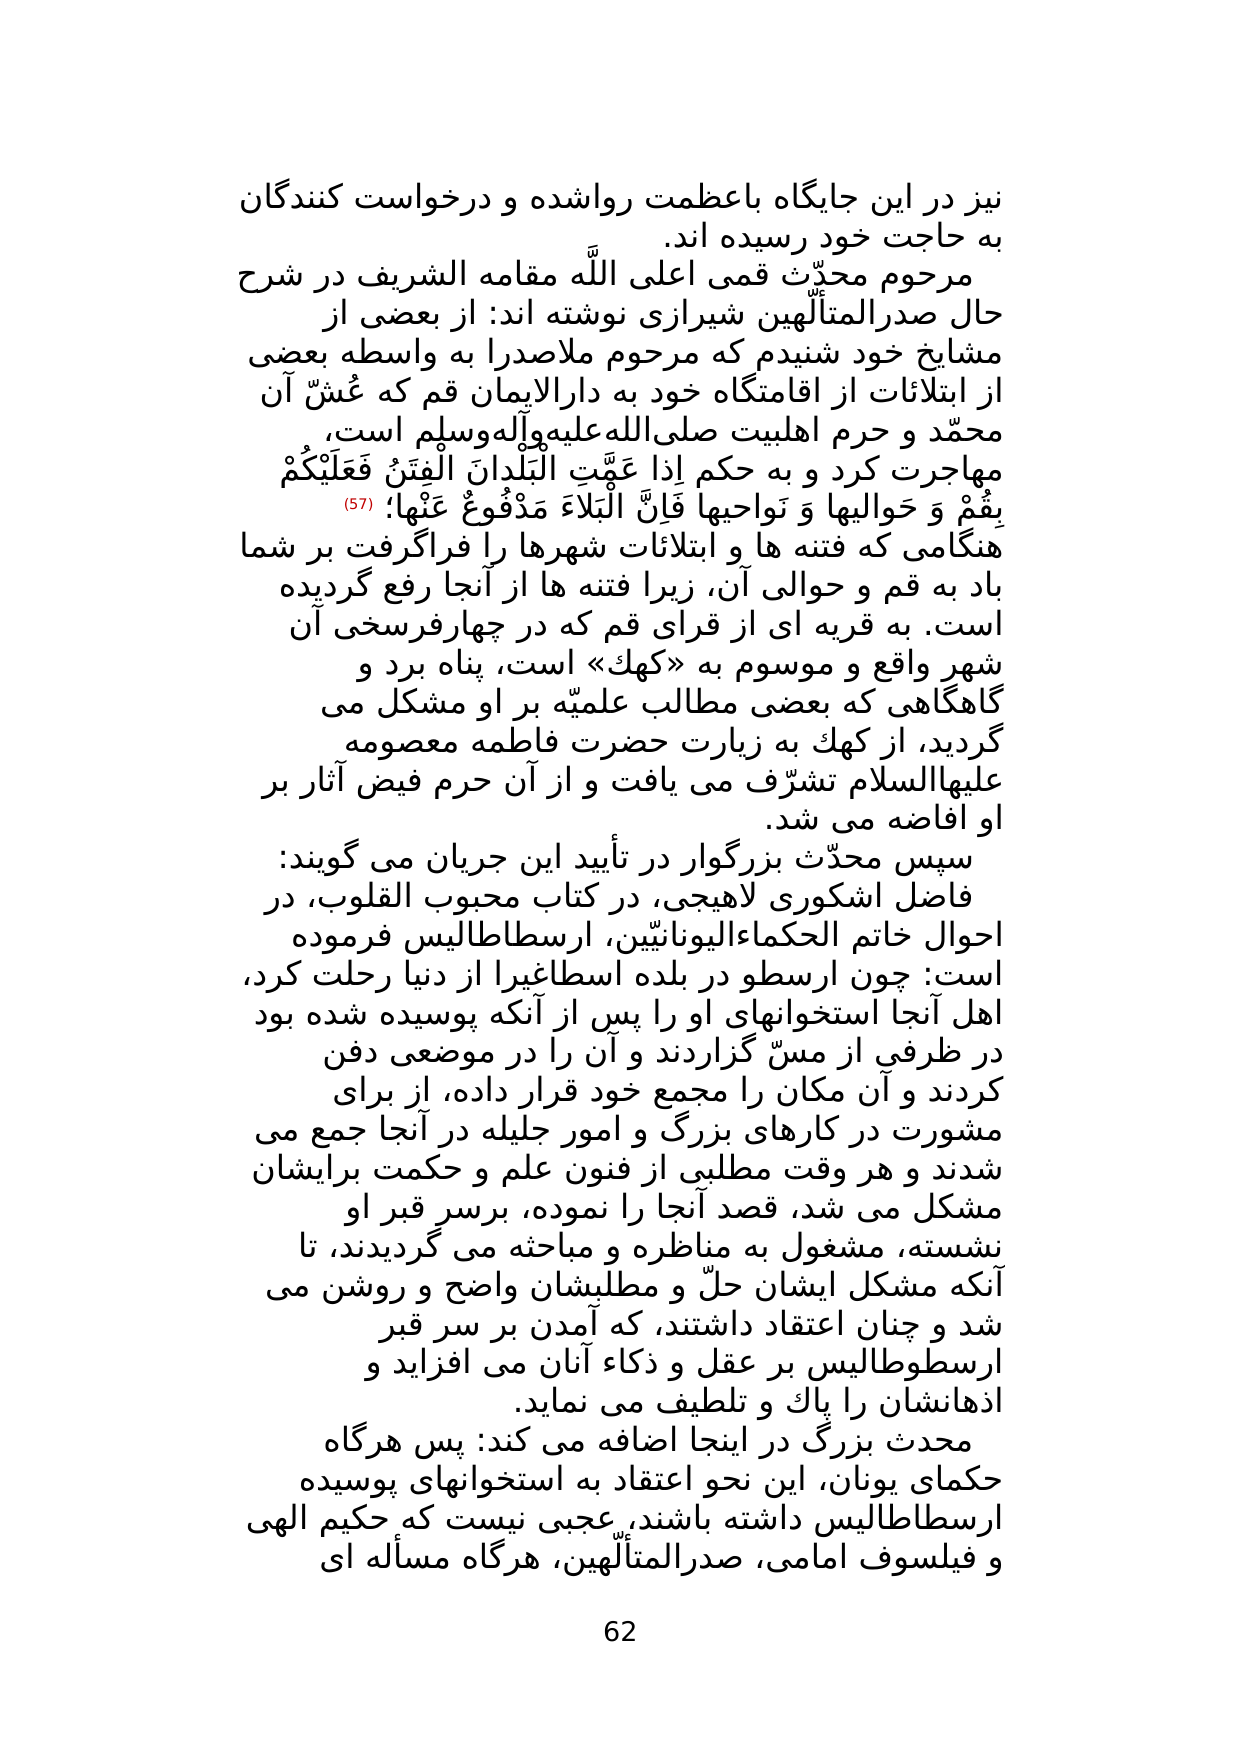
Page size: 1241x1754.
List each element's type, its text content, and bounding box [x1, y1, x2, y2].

text فاضل اشكورى لاهيجى، در كتاب محبوب القلوب، در احوال خاتم الحكماءاليونانيّين، ارسطاطاليس فرموده است: چون ارسطو در بلده اسطاغيرا از دنيا رحلت كرد، اهل آنجا استخوانهاى او را پس از آنكه پوسيده شده بود در ظرفى از مسّ گزاردند و آن را در موضعى دفن كردند و آن مكان را مجمع خود قرار داده، از براى مشورت در كارهاى بزرگ و امور جليله در آنجا جمع مى شدند و هر وقت مطلبى از فنون علم و حكمت برايشان مشكل مى شد، قصد آنجا را نموده، برسر قبر او نشسته، مشغول به مناظره و مباحثه مى گرديدند، تا آنكه مشكل ايشان حلّ و مطلبشان واضح و روشن مى شد و چنان اعتقاد داشتند، كه آمدن بر سر قبر ارسطوطاليس بر عقل و ذكاء آنان مى افزايد و اذهانشان را پاك و تلطيف مى نمايد. [236, 877, 1004, 1421]
text سپس محدّث بزرگوار در تأييد اين جريان مى گويند: [236, 838, 1004, 877]
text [236, 1421, 1004, 1576]
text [236, 177, 1004, 255]
text مرحوم محدّث قمى اعلى اللَّه مقامه الشريف در شرح حال صدرالمتألّهين شيرازى نوشته اند: از بعضى از مشايخ خود شنيدم كه مرحوم ملاصدرا به واسطه بعضى از ابتلائات از اقامتگاه خود به دارالايمان قم كه عُشّ آن محمّد و حرم اهلبيت صلى‌الله‌عليه‌وآله‌وسلم است، مهاجرت كرد و به حكم اِذا عَمَّتِ الْبَلْدانَ الْفِتَنُ فَعَلَيْكُمْ بِقُمْ وَ حَواليها وَ نَواحيها فَاِنَّ الْبَلاءَ مَدْفُوعٌ عَنْها؛ (57) هنگامى كه فتنه ها و ابتلائات شهرها را فراگرفت بر شما باد به قم و حوالى آن، زيرا فتنه ها از آنجا رفع گرديده است. به قريه اى از قراى قم كه در چهارفرسخى آن شهر واقع و موسوم به «كهك» است، پناه برد و گاهگاهى كه بعضى مطالب علميّه بر او مشكل مى گرديد، از كهك به زيارت حضرت فاطمه معصومه عليها‌السلام تشرّف مى يافت و از آن حرم فيض آثار بر او افاضه مى شد. [236, 255, 1004, 838]
